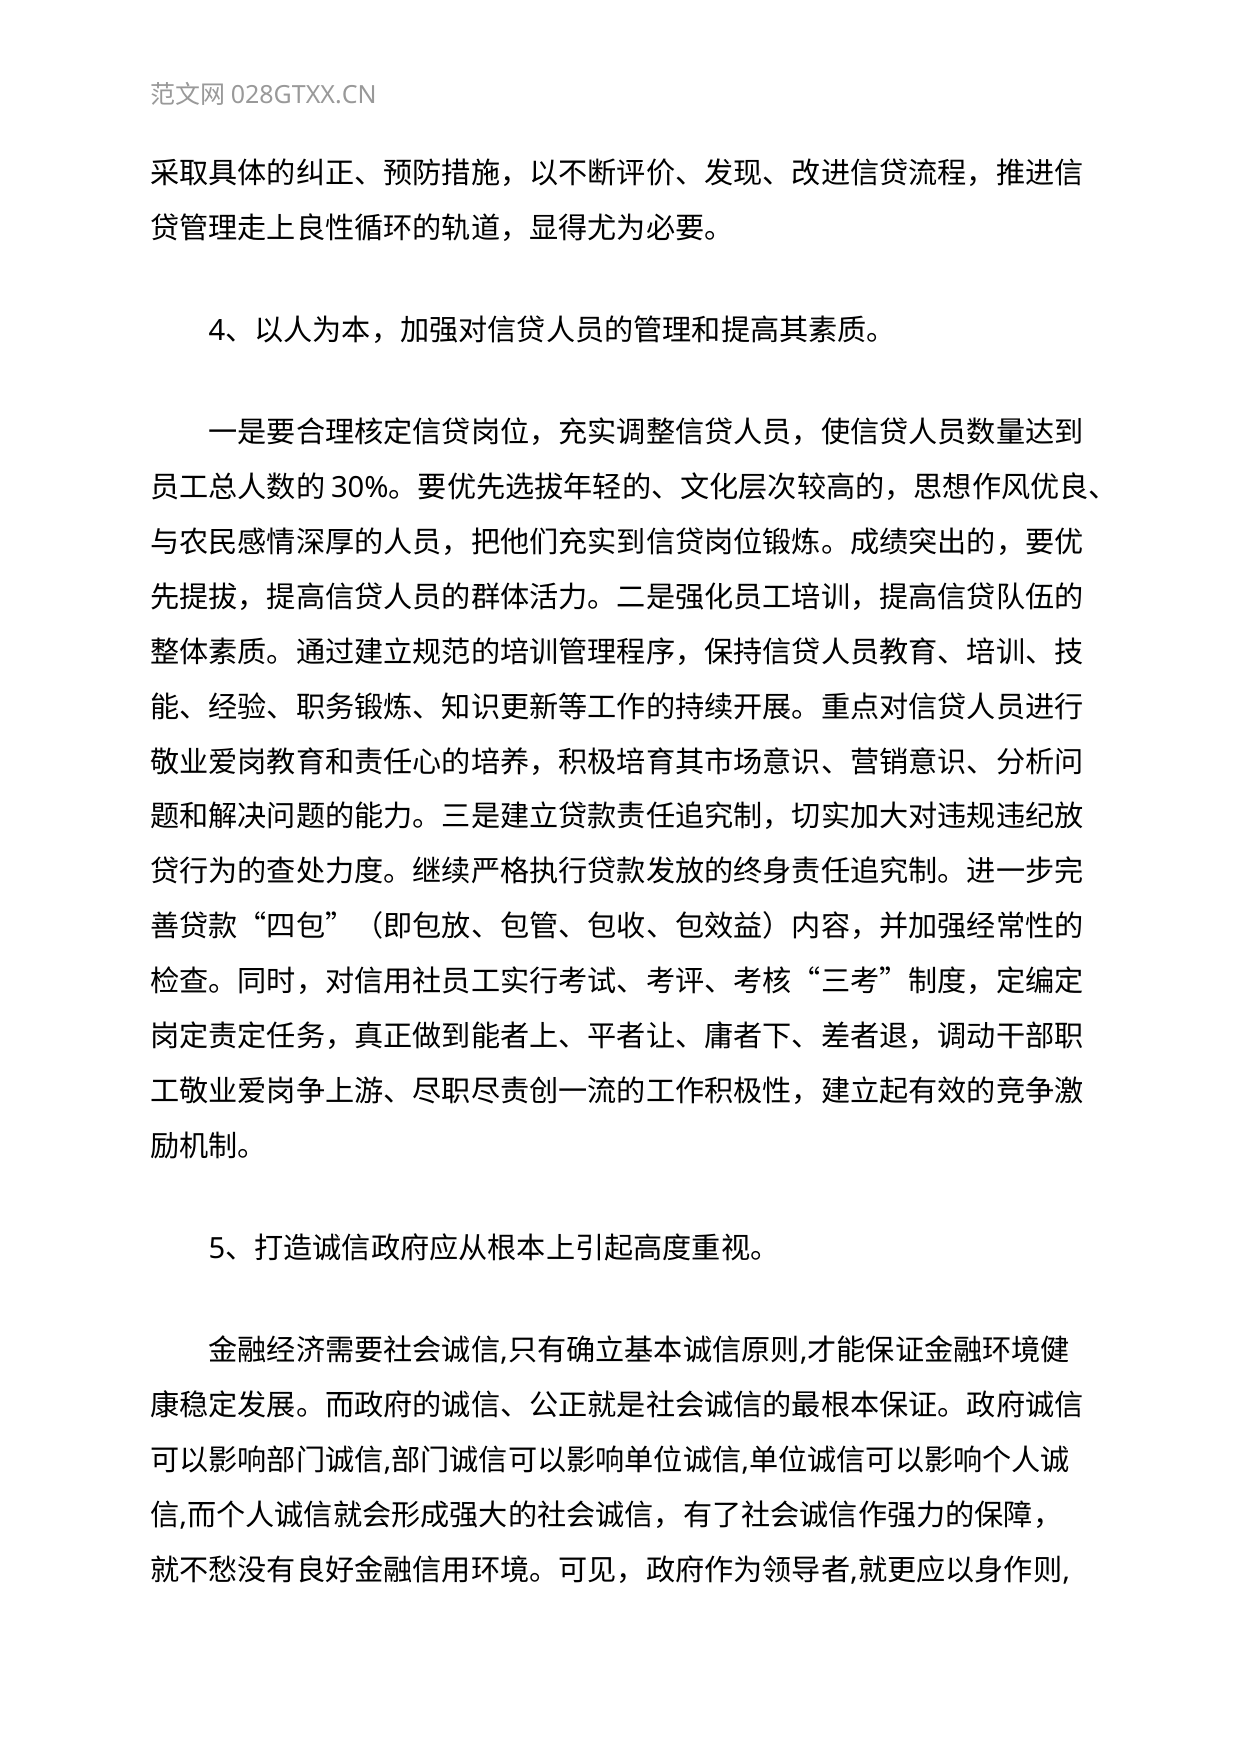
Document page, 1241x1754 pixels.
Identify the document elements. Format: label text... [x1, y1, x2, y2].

text 4、以人为本，加强对信贷人员的管理和提高其素质。 [150, 307, 1090, 349]
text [150, 150, 1090, 247]
text 一是要合理核定信贷岗位，充实调整信贷人员，使信贷人员数量达到员工总人数的30%。要优先选拔年轻的、文化层次较高的，思想作风优良、与农民感情深厚的人员，把他们充实到信贷岗位锻炼。成绩突出的，要优先提拔，提高信贷人员的群体活力。二是强化员工培训，提高信贷队伍的整体素质。通过建立规范的培训管理程序，保持信贷人员教育、培训、技能、经验、职务锻炼、知识更新等工作的持续开展。重点对信贷人员进行敬业爱岗教育和责任心的培养，积极培育其市场意识、营销意识、分析问题和解决问题的能力。三是建立贷款责任追究制，切实加大对违规违纪放贷行为的查处力度。继续严格执行贷款发放的终身责任追究制。进一步完善贷款“四包”（即包放、包管、包收、包效益）内容，并加强经常性的检查。同时，对信用社员工实行考试、考评、考核“三考”制度，定编定岗定责定任务，真正做到能者上、平者让、庸者下、差者退，调动干部职工敬业爱岗争上游、尽职尽责创一流的工作积极性，建立起有效的竞争激励机制。 [150, 409, 1090, 1165]
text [150, 1326, 1090, 1588]
text 5、打造诚信政府应从根本上引起高度重视。 [150, 1224, 1090, 1267]
